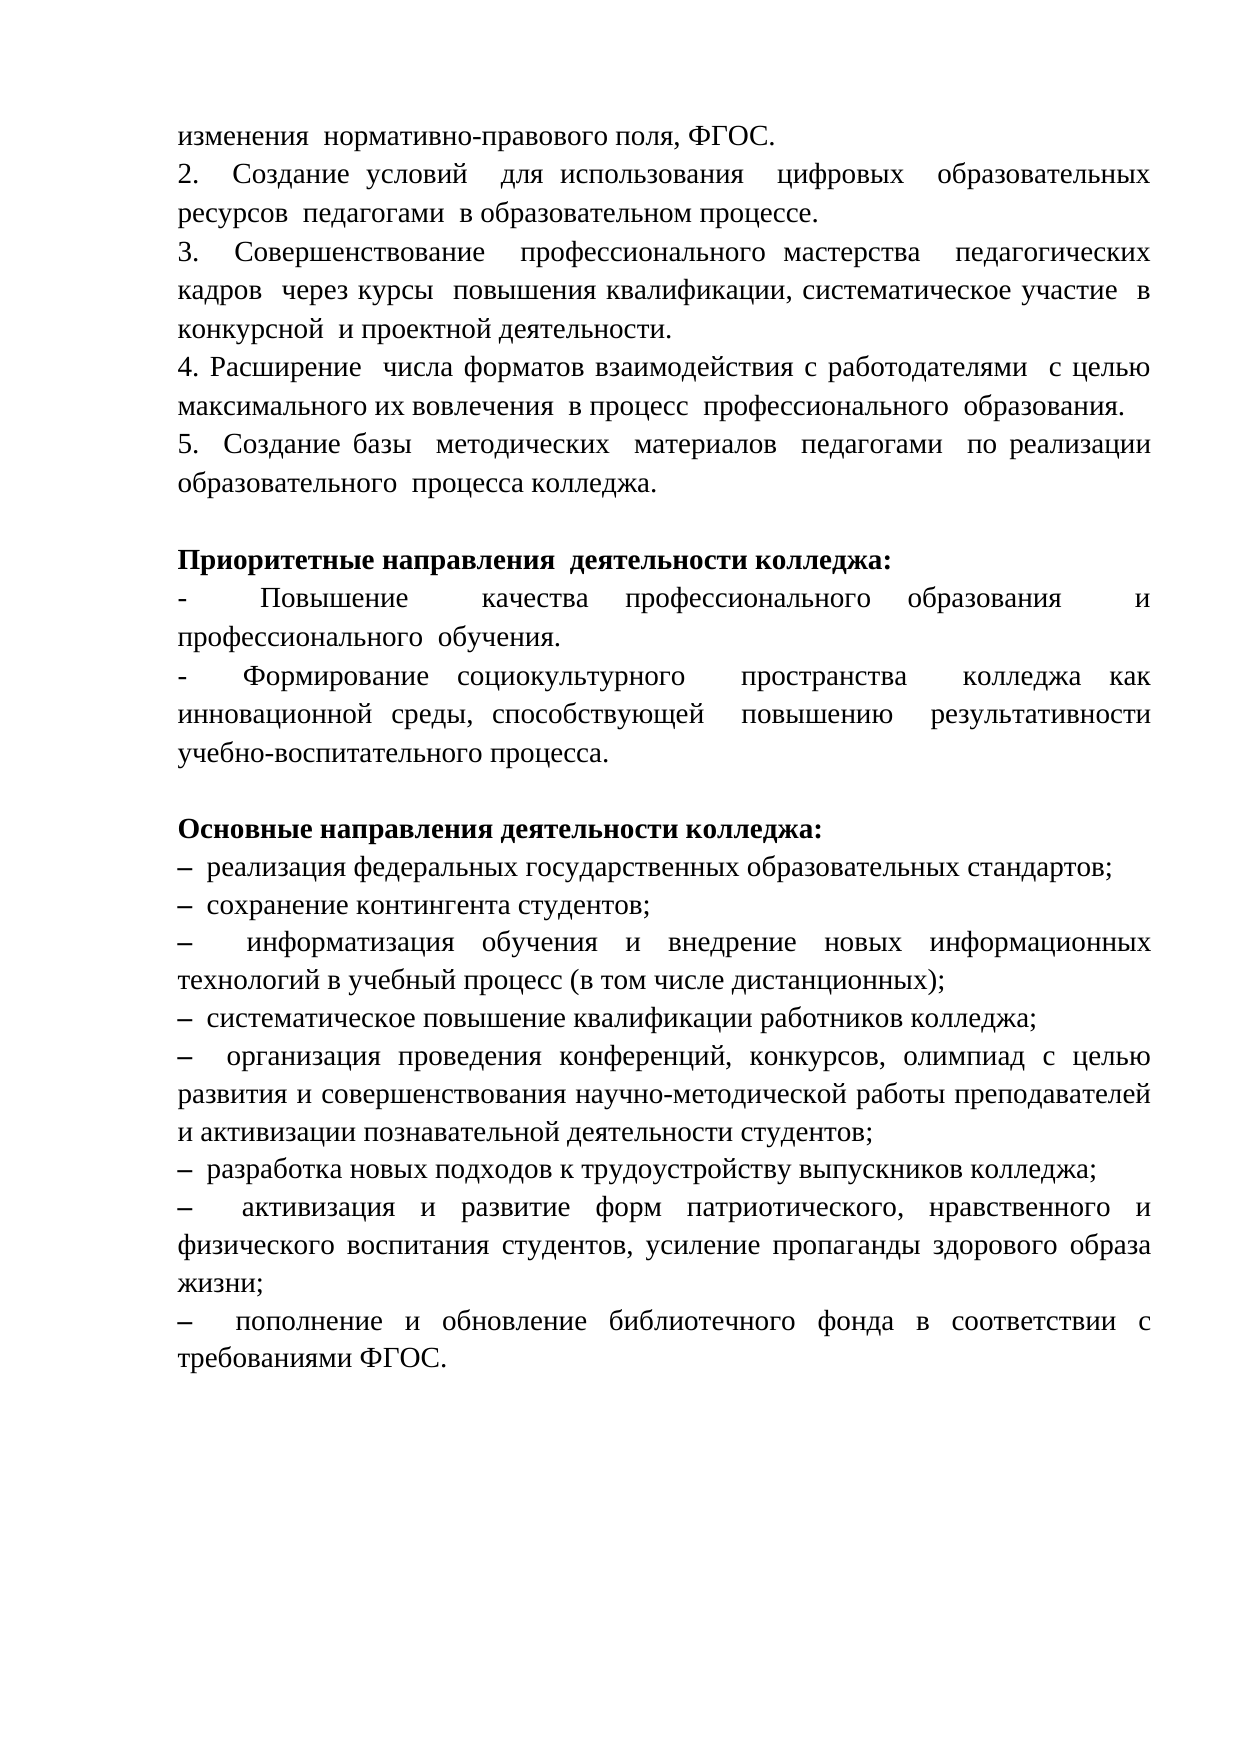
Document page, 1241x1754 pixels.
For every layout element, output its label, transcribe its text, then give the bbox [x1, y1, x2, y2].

text - Повышение качества профессионального образования и профессионального обучения. [177, 581, 1152, 653]
text – активизация и развитие форм патриотического, нравственного и физического воспитания студентов, усиление пропаганды здорового образа жизни; [177, 1189, 1152, 1298]
text Основные направления деятельности колледжа: [177, 811, 1152, 845]
text – организация проведения конференций, конкурсов, олимпиад с целью развития и совершенствования научно-методической работы преподавателей и активизации познавательной деятельности студентов; [177, 1038, 1152, 1147]
text - Формирование социокультурного пространства колледжа как инновационной среды, способствующей повышению результативности учебно-воспитательного процесса. [177, 658, 1152, 768]
text – информатизация обучения и внедрение новых информационных технологий в учебный процесс (в том числе дистанционных); [177, 924, 1152, 996]
text Приоритетные направления деятельности колледжа: [177, 542, 1152, 576]
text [177, 118, 1152, 152]
text 2. Создание условий для использования цифровых образовательных ресурсов педагогами в образовательном процессе. [177, 157, 1152, 229]
text – систематическое повышение квалификации работников колледжа; [177, 1000, 1152, 1034]
text – разработка новых подходов к трудоустройству выпускников колледжа; [177, 1151, 1152, 1185]
text – пополнение и обновление библиотечного фонда в соответствии с требованиями ФГОС. [177, 1303, 1152, 1374]
text – реализация федеральных государственных образовательных стандартов; [177, 849, 1152, 882]
text 5. Создание базы методических материалов педагогами по реализации образовательного процесса колледжа. [177, 426, 1152, 498]
text 3. Совершенствование профессионального мастерства педагогических кадров через курсы повышения квалификации, систематическое участие в конкурсной и проектной деятельности. [177, 234, 1152, 344]
text – сохранение контингента студентов; [177, 887, 1152, 920]
text 4. Расширение числа форматов взаимодействия с работодателями с целью максимального их вовлечения в процесс профессионального образования. [177, 349, 1152, 421]
